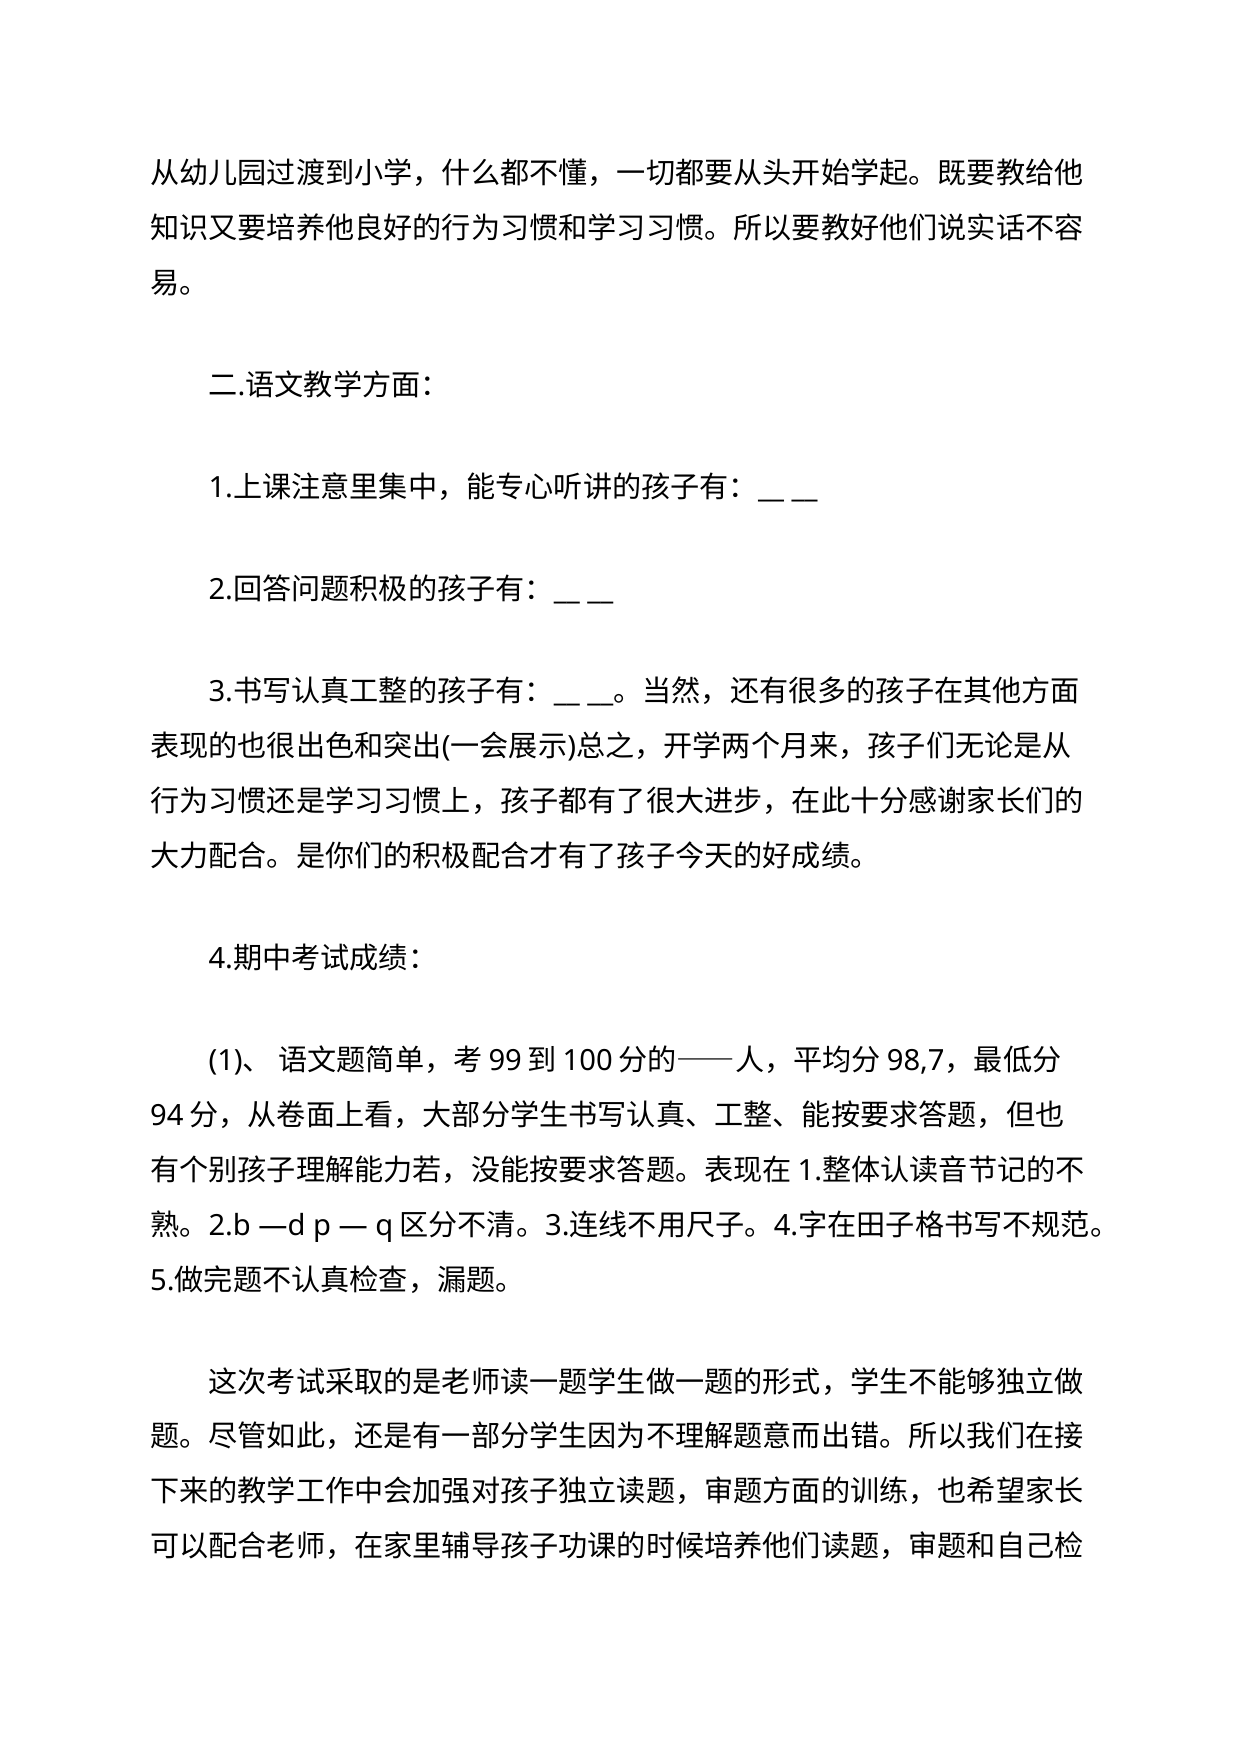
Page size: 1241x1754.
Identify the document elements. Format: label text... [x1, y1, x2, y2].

text 1.上课注意里集中，能专心听讲的孩子有：__ __ [150, 463, 1090, 506]
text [150, 150, 1090, 302]
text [150, 1358, 1090, 1565]
text 3.书写认真工整的孩子有：__ __。当然，还有很多的孩子在其他方面表现的也很出色和突出(一会展示)总之，开学两个月来，孩子们无论是从行为习惯还是学习习惯上，孩子都有了很大进步，在此十分感谢家长们的大力配合。是你们的积极配合才有了孩子今天的好成绩。 [150, 667, 1090, 875]
text 2.回答问题积极的孩子有：__ __ [150, 566, 1090, 608]
text (1)、 语文题简单，考99到100分的——人，平均分98,7，最低分94分，从卷面上看，大部分学生书写认真、工整、能按要求答题，但也有个别孩子理解能力若，没能按要求答题。表现在1.整体认读音节记的不熟。2.b —d p — q区分不清。3.连线不用尺子。4.字在田子格书写不规范。5.做完题不认真检查，漏题。 [150, 1036, 1090, 1298]
text 4.期中考试成绩： [150, 934, 1090, 977]
text 二.语文教学方面： [150, 362, 1090, 404]
